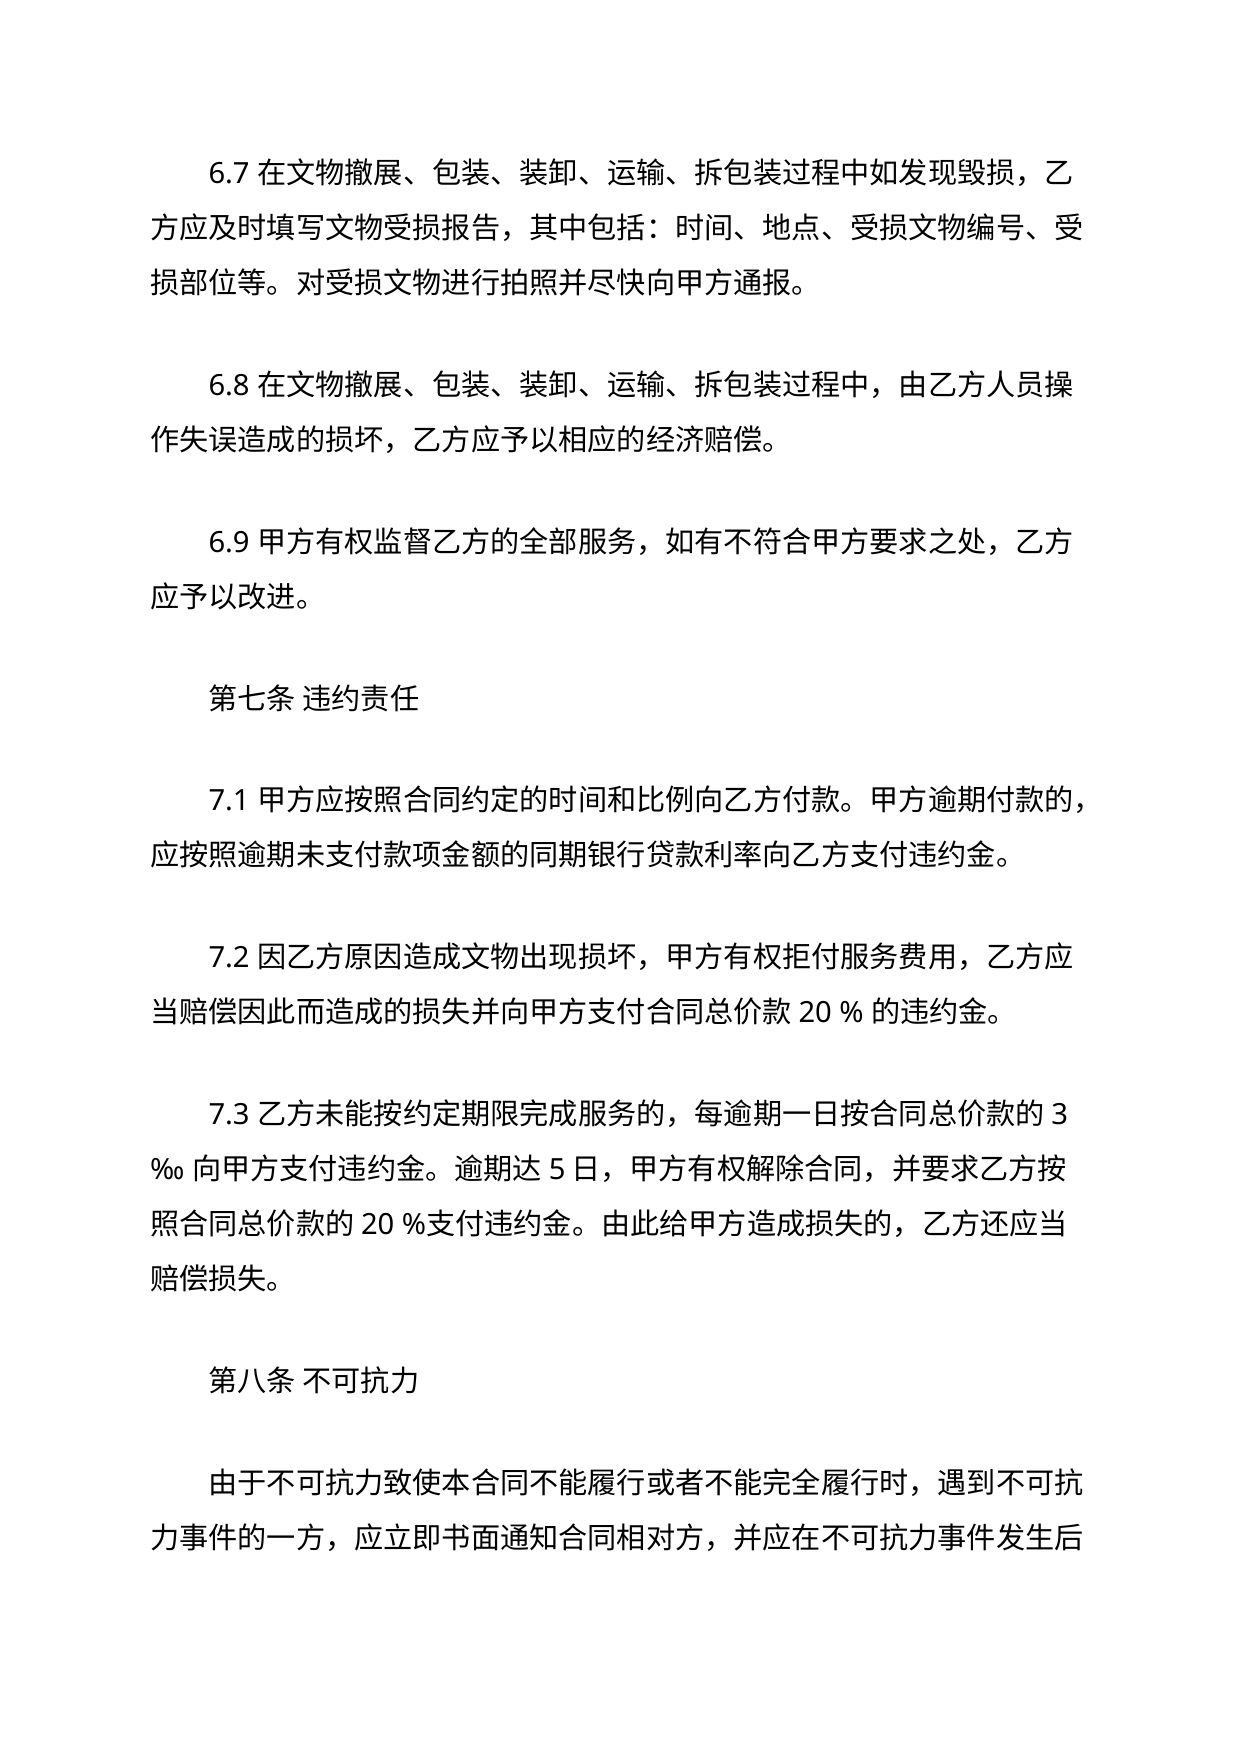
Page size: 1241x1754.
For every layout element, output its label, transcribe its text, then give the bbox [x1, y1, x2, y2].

text 7.3 乙方未能按约定期限完成服务的，每逾期一日按合同总价款的 3 ‰ 向甲方支付违约金。逾期达 5日，甲方有权解除合同，并要求乙方按照合同总价款的 20 %支付违约金。由此给甲方造成损失的，乙方还应当赔偿损失。 [150, 1091, 1090, 1298]
text 第八条 不可抗力 [150, 1357, 1090, 1400]
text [150, 1459, 1090, 1556]
text 7.2 因乙方原因造成文物出现损坏，甲方有权拒付服务费用，乙方应当赔偿因此而造成的损失并向甲方支付合同总价款 20 % 的违约金。 [150, 934, 1090, 1031]
text 第七条 违约责任 [150, 675, 1090, 717]
text 7.1 甲方应按照合同约定的时间和比例向乙方付款。甲方逾期付款的，应按照逾期未支付款项金额的同期银行贷款利率向乙方支付违约金。 [150, 777, 1090, 874]
text 6.8 在文物撤展、包装、装卸、运输、拆包装过程中，由乙方人员操作失误造成的损坏，乙方应予以相应的经济赔偿。 [150, 362, 1090, 459]
text 6.9 甲方有权监督乙方的全部服务，如有不符合甲方要求之处，乙方应予以改进。 [150, 518, 1090, 616]
text 6.7 在文物撤展、包装、装卸、运输、拆包装过程中如发现毁损，乙方应及时填写文物受损报告，其中包括：时间、地点、受损文物编号、受损部位等。对受损文物进行拍照并尽快向甲方通报。 [150, 150, 1090, 302]
